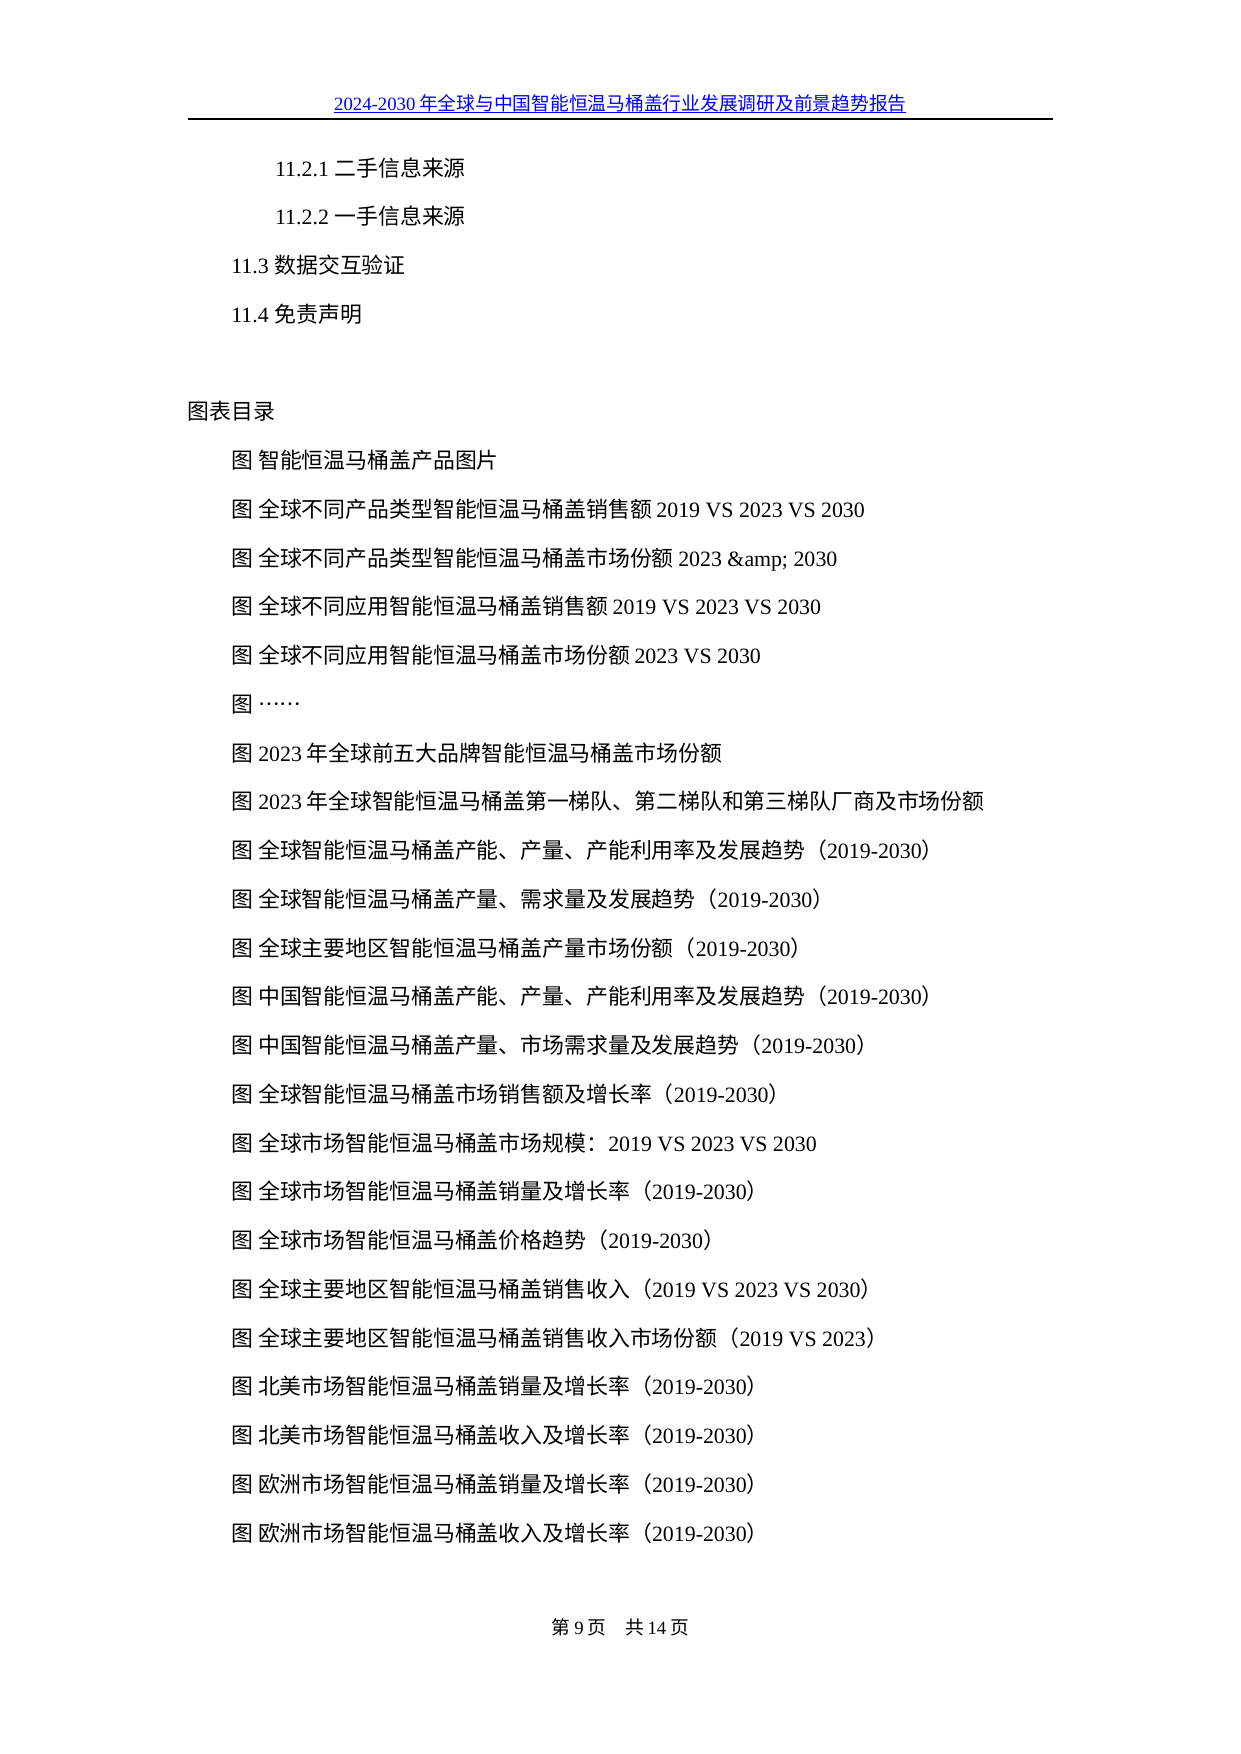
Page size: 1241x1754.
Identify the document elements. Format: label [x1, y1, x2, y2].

text [187, 150, 1053, 1548]
